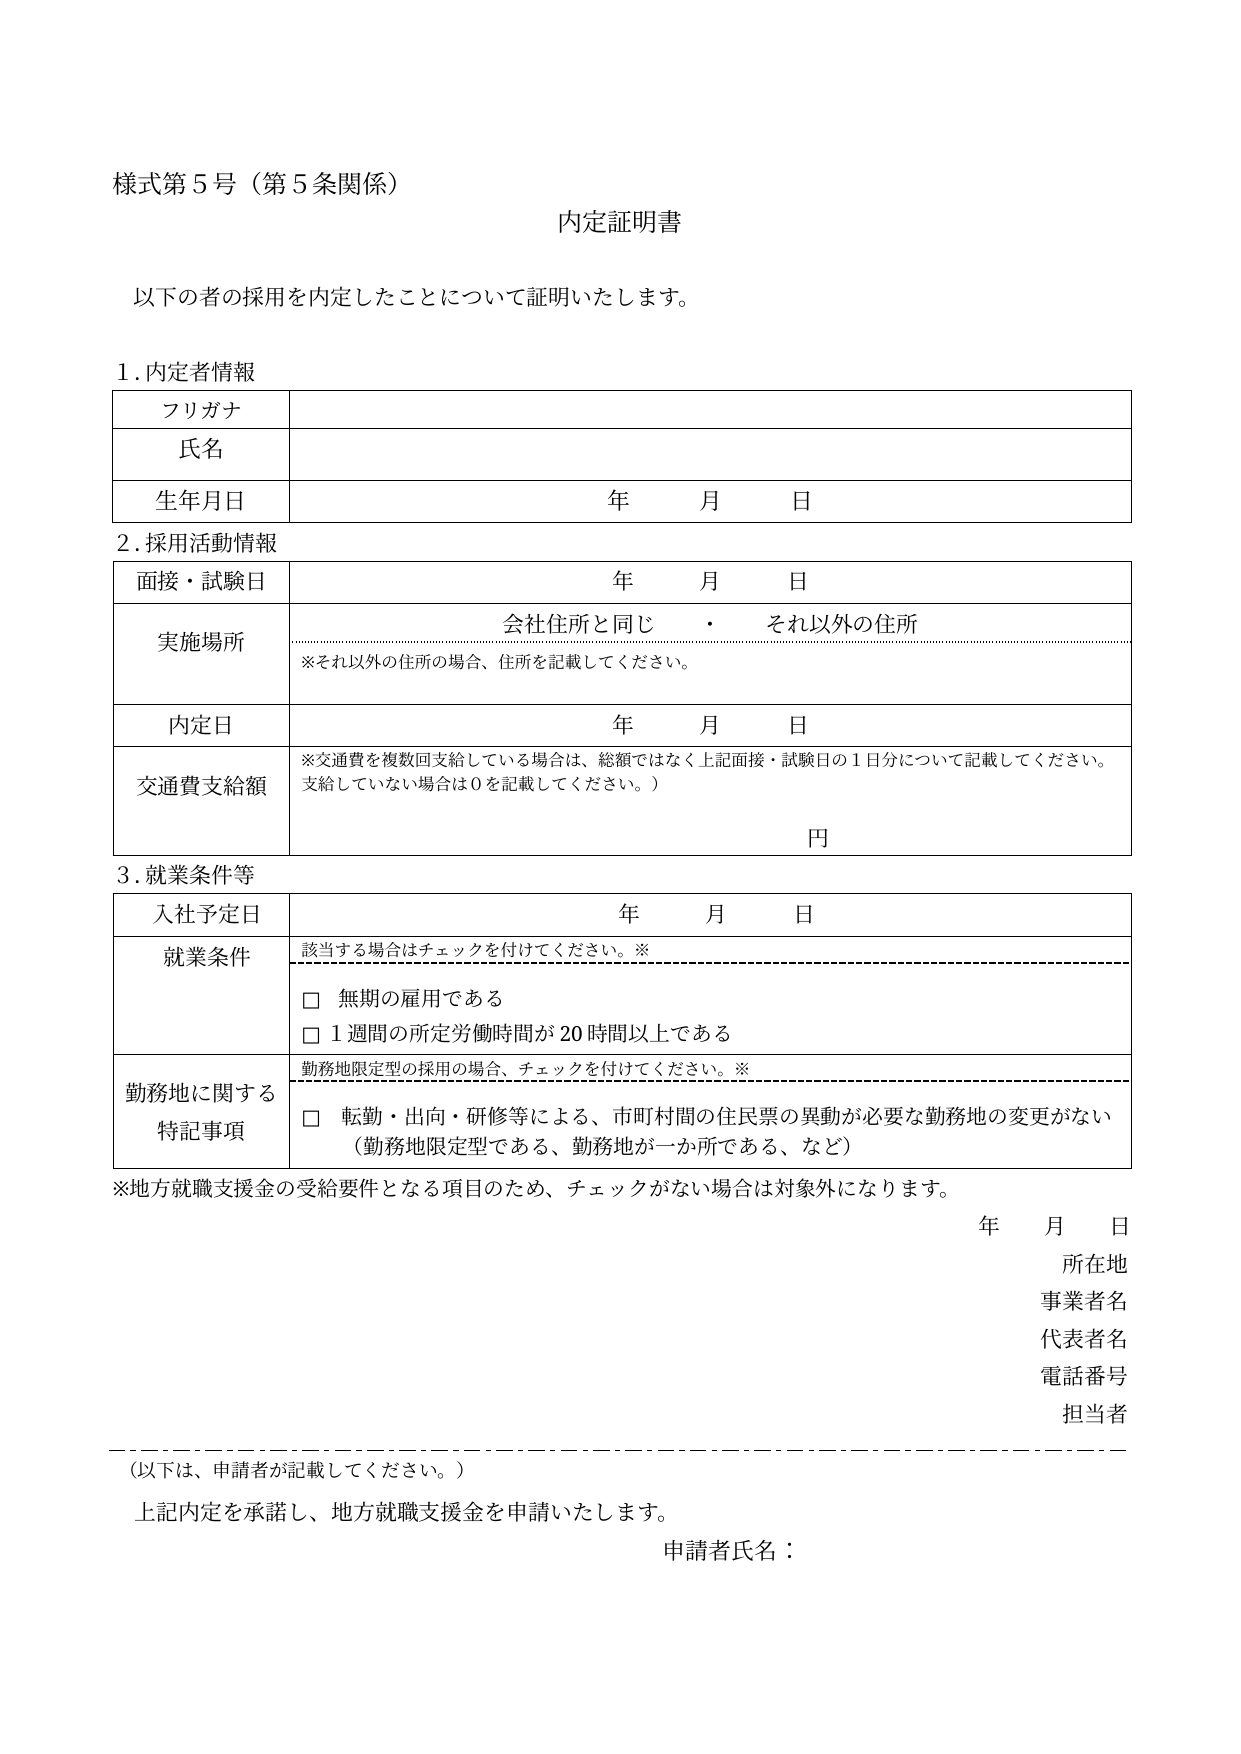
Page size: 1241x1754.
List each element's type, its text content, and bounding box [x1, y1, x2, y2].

text 以下の者の採用を内定したことについて証明いたします。 [112, 277, 1128, 314]
text １. 内定者情報 [112, 352, 1128, 389]
table_header 入社予定日 [114, 894, 289, 936]
text 代表者名 [112, 1319, 1128, 1356]
table_cell 年 月 日 [290, 705, 1131, 746]
table_cell 氏名 [113, 429, 289, 480]
table_header フリガナ [113, 391, 289, 428]
table_header 年 月 日 [290, 562, 1131, 603]
text 担当者 [112, 1394, 1128, 1431]
text ※地方就職支援金の受給要件となる項目のため、チェックがない場合は対象外になります。 [112, 1169, 1131, 1206]
table_cell 就業条件 [114, 937, 289, 1054]
table_header [290, 391, 1131, 428]
text 上記内定を承諾し、地方就職支援金を申請いたします。 [112, 1492, 1128, 1530]
text 事業者名 [112, 1281, 1128, 1319]
text 電話番号 [112, 1356, 1128, 1394]
table_cell 会社住所と同じ ・ それ以外の住所 [290, 604, 1131, 641]
table_cell 交通費支給額 [114, 747, 289, 855]
table_cell 該当する場合はチェックを付けてください。※ [290, 937, 1131, 962]
table_header 年 月 日 [290, 894, 1131, 936]
table_cell 実施場所 [114, 604, 289, 704]
text 年 月 日 [112, 1206, 1131, 1244]
text 様式第５号（第５条関係） [112, 164, 1128, 202]
text 申請者氏名： [112, 1530, 1117, 1567]
table_cell 勤務地限定型の採用の場合、チェックを付けてください。※ [290, 1055, 1131, 1080]
text 所在地 [112, 1244, 1128, 1281]
table_header 面接・試験日 [114, 562, 289, 603]
table_cell 内定日 [114, 705, 289, 746]
table_cell 勤務地に関する特記事項 [114, 1055, 289, 1168]
text 内定証明書 [112, 202, 1128, 239]
table_cell □ 転勤・出向・研修等による、市町村間の住民票の異動が必要な勤務地の変更がない（勤務地限定型である、勤務地が一か所である、など） [290, 1080, 1131, 1168]
table_cell 生年月日 [113, 481, 289, 522]
text ３. 就業条件等 [112, 856, 1128, 893]
table_cell ※交通費を複数回支給している場合は、総額ではなく上記面接・試験日の１日分について記載してください。支給していない場合は０を記載してください。） 円 [290, 747, 1131, 855]
table_cell [290, 429, 1131, 480]
table_header （以下は、申請者が記載してください。） [109, 1450, 629, 1492]
table_cell 年 月 日 [290, 481, 1131, 522]
text ２. 採用活動情報 [112, 523, 1128, 561]
table_cell 無期の雇用である □ １週間の所定労働時間が20時間以上である [290, 962, 1131, 1054]
table_header [629, 1450, 1128, 1492]
table_cell ※それ以外の住所の場合、住所を記載してください。 [290, 641, 1131, 704]
